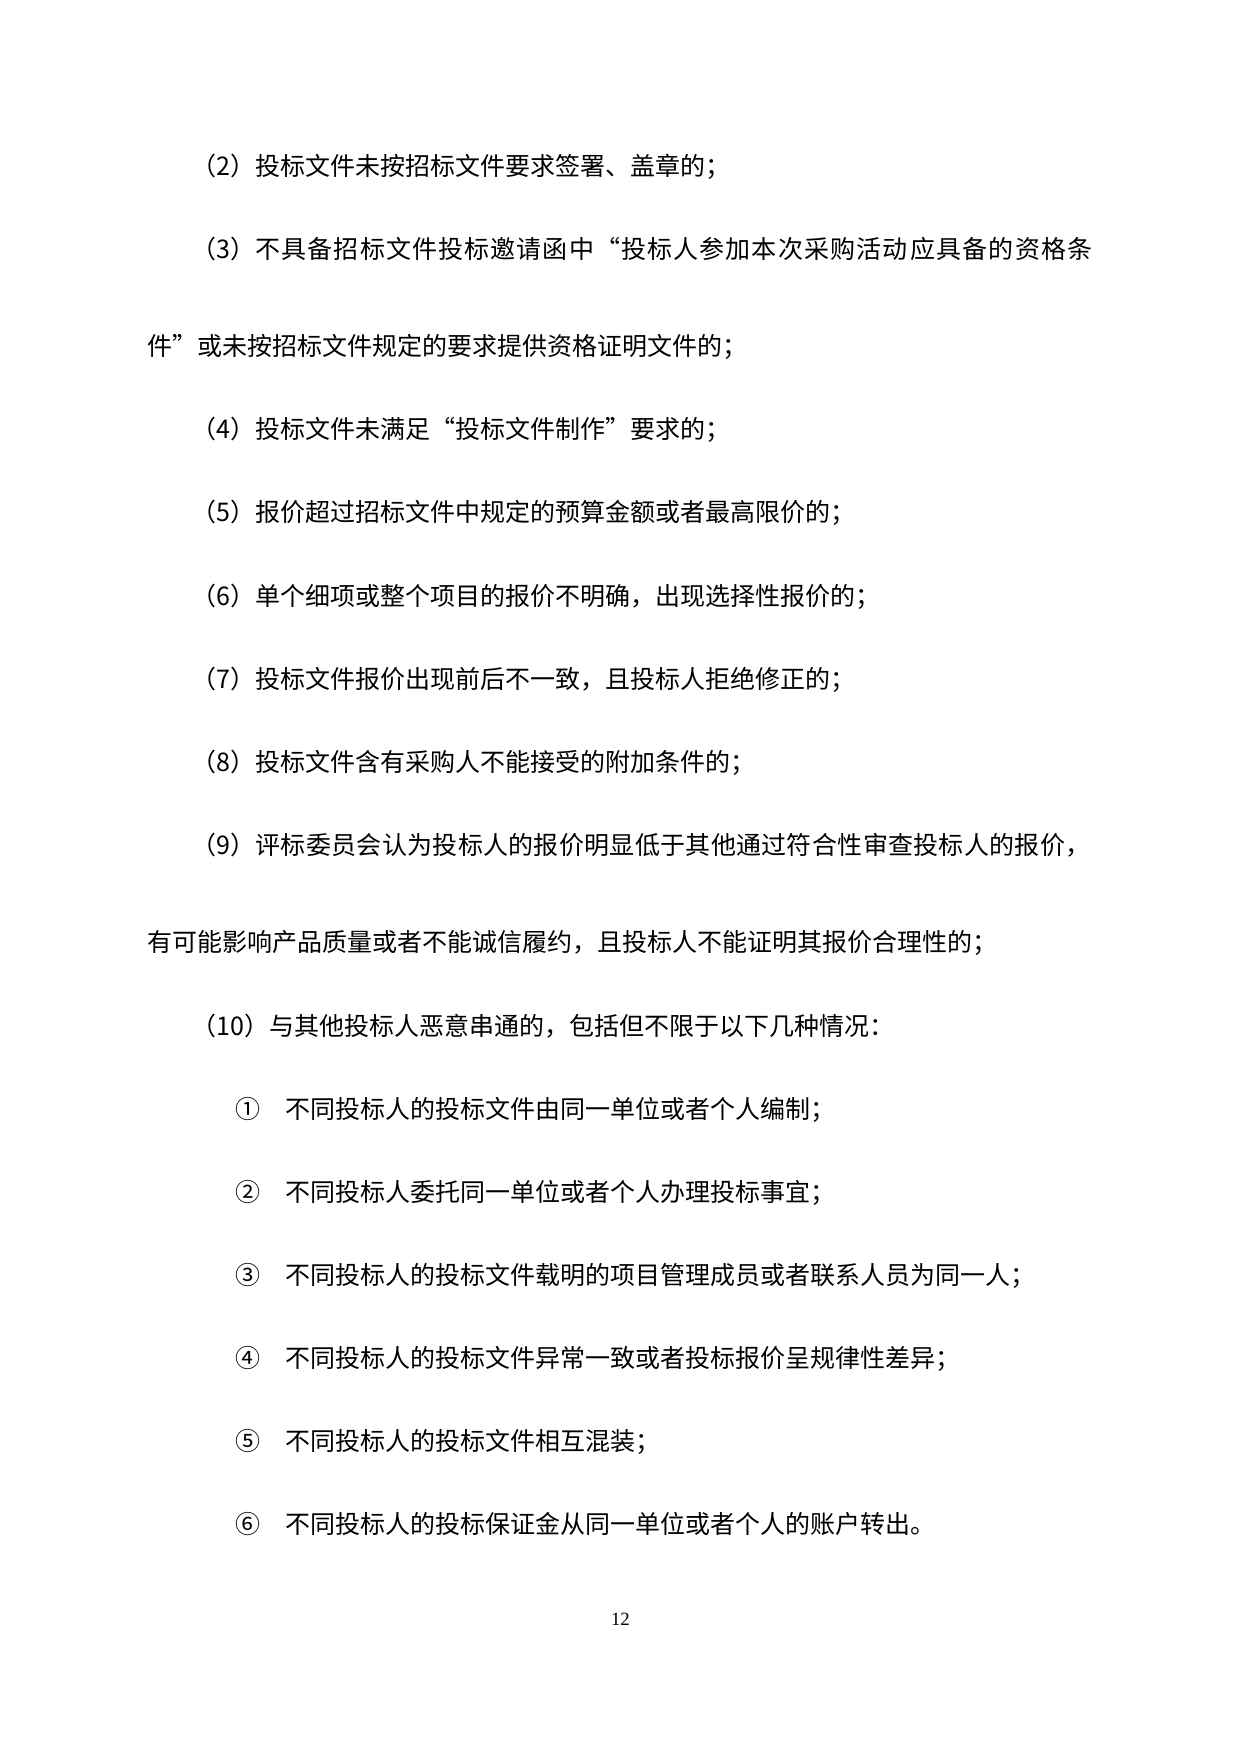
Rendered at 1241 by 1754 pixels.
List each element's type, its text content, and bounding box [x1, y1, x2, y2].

list 不同投标人的投标保证金从同一单位或者个人的账户转出。 [148, 1490, 1092, 1555]
list 不同投标人的投标文件异常一致或者投标报价呈规律性差异； [148, 1324, 1092, 1389]
list 单个细项或整个项目的报价不明确，出现选择性报价的； [148, 562, 1092, 627]
list 报价超过招标文件中规定的预算金额或者最高限价的； [148, 478, 1092, 543]
list 投标文件未按招标文件要求签署、盖章的； [148, 132, 1092, 197]
list 不同投标人的投标文件由同一单位或者个人编制； [148, 1075, 1092, 1140]
list 不同投标人的投标文件载明的项目管理成员或者联系人员为同一人； [148, 1241, 1092, 1306]
list 投标文件未满足“投标文件制作”要求的； [148, 395, 1092, 460]
list 不同投标人委托同一单位或者个人办理投标事宜； [148, 1158, 1092, 1223]
list 不同投标人的投标文件相互混装； [148, 1407, 1092, 1472]
list 评标委员会认为投标人的报价明显低于其他通过符合性审查投标人的报价，有可能影响产品质量或者不能诚信履约，且投标人不能证明其报价合理性的； [148, 811, 1092, 973]
list 投标文件报价出现前后不一致，且投标人拒绝修正的； [148, 645, 1092, 710]
list 投标文件含有采购人不能接受的附加条件的； [148, 728, 1092, 793]
list 与其他投标人恶意串通的，包括但不限于以下几种情况： [148, 992, 1092, 1057]
list 不具备招标文件投标邀请函中“投标人参加本次采购活动应具备的资格条件”或未按招标文件规定的要求提供资格证明文件的； [148, 215, 1092, 377]
